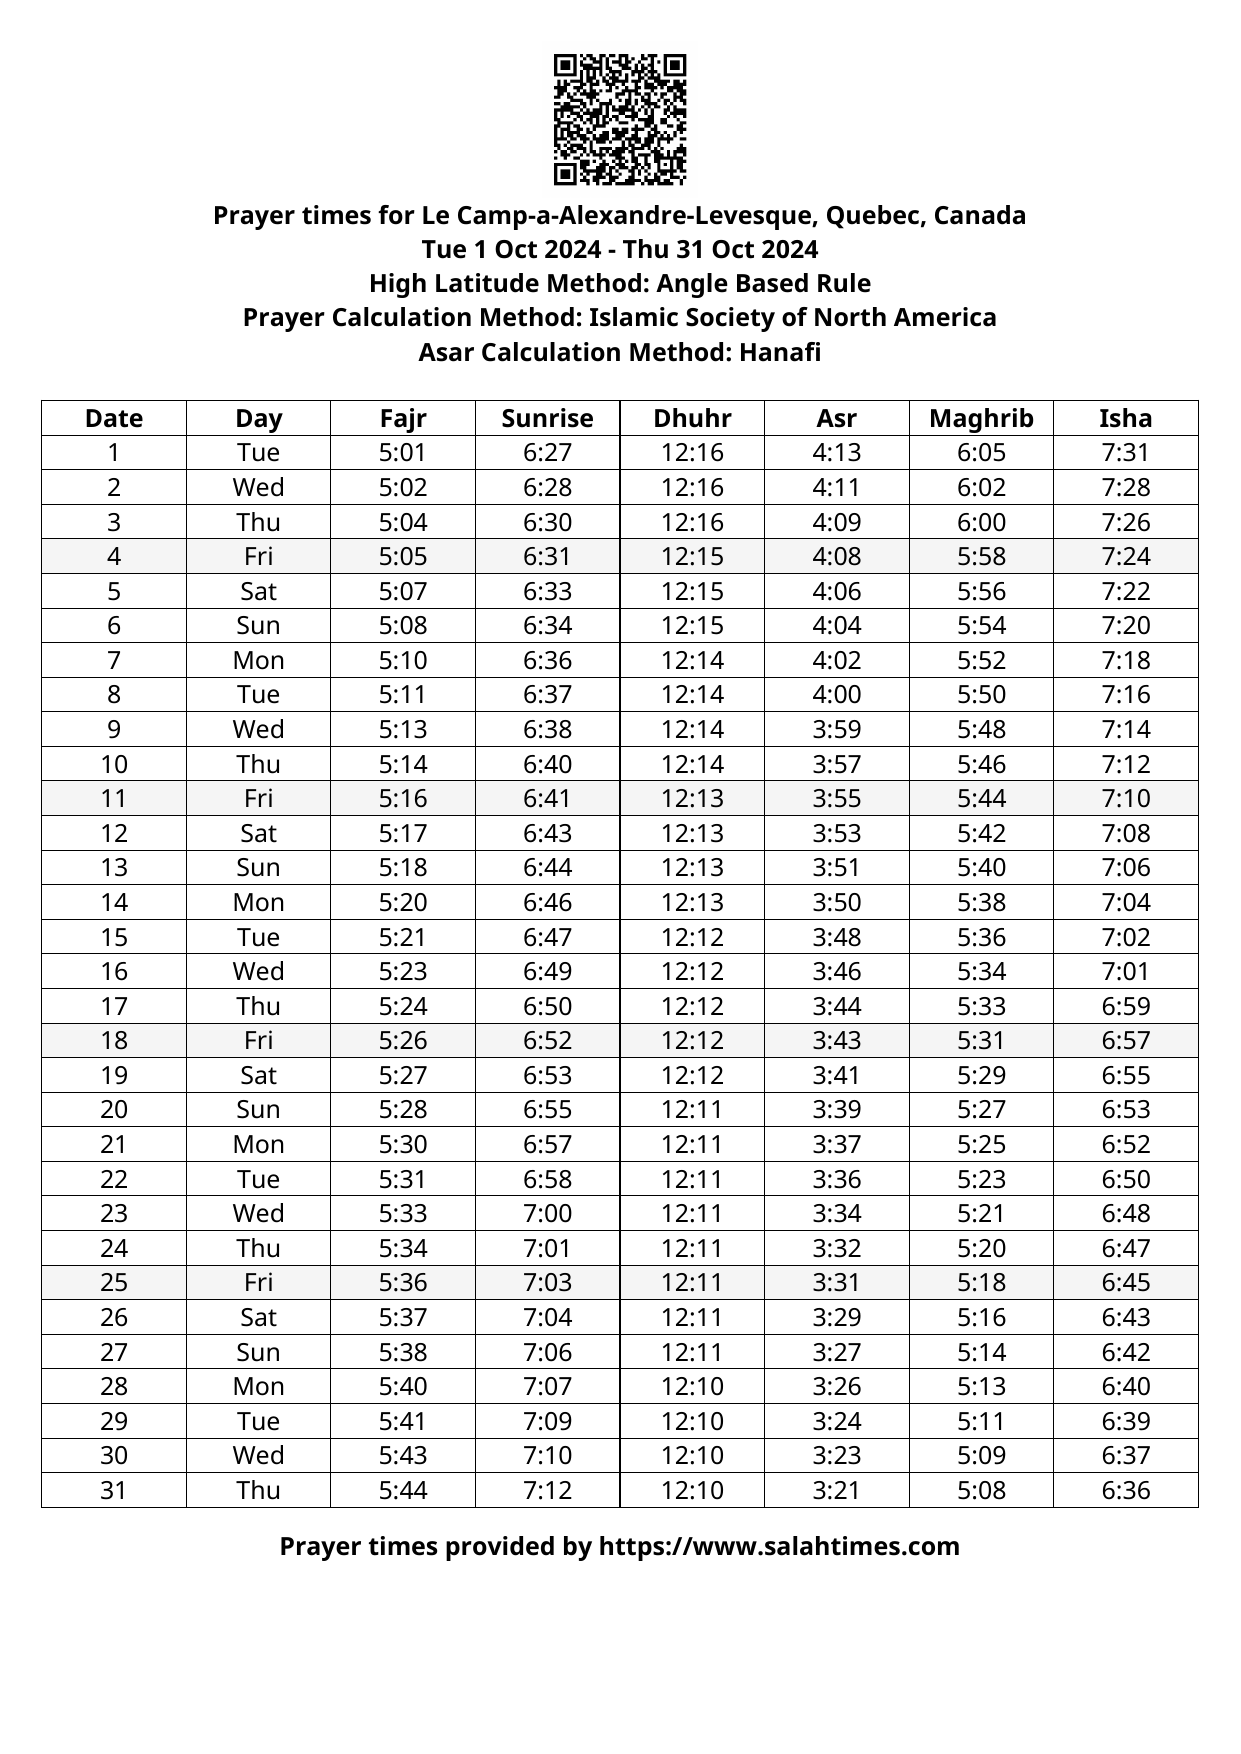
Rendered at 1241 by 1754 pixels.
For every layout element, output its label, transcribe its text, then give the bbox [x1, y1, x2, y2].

table_cell 5:31 [331, 1162, 475, 1195]
table_cell 6:44 [476, 851, 619, 884]
table_cell 5:33 [910, 989, 1053, 1022]
table_cell 4:13 [765, 436, 909, 469]
table_cell 12:12 [621, 920, 764, 953]
table_cell 12:13 [621, 885, 764, 919]
table_cell 5:48 [910, 712, 1053, 746]
table_cell 5:13 [910, 1369, 1053, 1403]
table_cell 5:38 [910, 885, 1053, 919]
table_cell 12:16 [621, 436, 764, 469]
table_cell 5:29 [910, 1058, 1053, 1092]
table_cell 5:16 [910, 1300, 1053, 1334]
table_cell 6:42 [1054, 1335, 1198, 1368]
table_cell Fri [187, 781, 330, 815]
table_cell 5:21 [910, 1196, 1053, 1230]
table_cell 6:00 [910, 505, 1053, 538]
table_cell 3:50 [765, 885, 909, 919]
table_cell 9 [42, 712, 186, 746]
table_cell 5:26 [331, 1024, 475, 1057]
table_cell Wed [187, 712, 330, 746]
table_cell 26 [42, 1300, 186, 1334]
table_cell 5:08 [910, 1473, 1053, 1507]
table_cell 5:16 [331, 781, 475, 815]
table_cell 6:55 [476, 1093, 619, 1126]
table_cell 5:37 [331, 1300, 475, 1334]
table_cell Thu [187, 989, 330, 1022]
table_cell 6:47 [1054, 1231, 1198, 1264]
table_cell 7:12 [1054, 747, 1198, 780]
table_cell 2 [42, 470, 186, 504]
text Prayer Calculation Method: Islamic Society of North America [42, 300, 1198, 334]
table_cell 7:28 [1054, 470, 1198, 504]
table_cell 12:12 [621, 1024, 764, 1057]
table_cell 6:36 [1054, 1473, 1198, 1507]
table_cell 6:37 [476, 678, 619, 711]
table_cell 5:30 [331, 1127, 475, 1161]
table_cell 5:40 [331, 1369, 475, 1403]
table_cell 4:08 [765, 539, 909, 573]
table_cell 25 [42, 1266, 186, 1299]
table_cell 5:14 [331, 747, 475, 780]
table_cell Sun [187, 851, 330, 884]
table_cell 7:01 [476, 1231, 619, 1264]
table_cell 5:17 [331, 816, 475, 849]
table_cell 3:37 [765, 1127, 909, 1161]
table_cell 6:49 [476, 954, 619, 988]
table_cell 4:02 [765, 643, 909, 677]
table_cell 5:24 [331, 989, 475, 1022]
table_cell 5:27 [910, 1093, 1053, 1126]
table_cell 12:11 [621, 1266, 764, 1299]
table_cell Tue [187, 1162, 330, 1195]
table_cell 7:03 [476, 1266, 619, 1299]
table_cell 5:41 [331, 1404, 475, 1437]
table_cell Thu [187, 1231, 330, 1264]
table_cell 5:27 [331, 1058, 475, 1092]
table_cell Wed [187, 954, 330, 988]
table_cell 3:23 [765, 1439, 909, 1472]
table_cell 6:34 [476, 609, 619, 642]
table_cell Tue [187, 436, 330, 469]
table_cell Thu [187, 1473, 330, 1507]
table_cell 1 [42, 436, 186, 469]
table_cell 3:27 [765, 1335, 909, 1368]
table_cell 12:10 [621, 1439, 764, 1472]
table_cell 5:28 [331, 1093, 475, 1126]
table_cell 5:20 [331, 885, 475, 919]
table_cell 6:28 [476, 470, 619, 504]
table_cell 7:09 [476, 1404, 619, 1437]
table_cell 7:07 [476, 1369, 619, 1403]
table_cell 7:14 [1054, 712, 1198, 746]
table_cell 5:43 [331, 1439, 475, 1472]
table_header Asr [765, 401, 909, 434]
table_cell 22 [42, 1162, 186, 1195]
table_cell 7:04 [476, 1300, 619, 1334]
table_cell 6:38 [476, 712, 619, 746]
table_cell 5 [42, 574, 186, 607]
table_cell 28 [42, 1369, 186, 1403]
table_cell 5:05 [331, 539, 475, 573]
text Tue 1 Oct 2024 - Thu 31 Oct 2024 [42, 232, 1198, 266]
table_cell 12:11 [621, 1231, 764, 1264]
table_cell Sat [187, 574, 330, 607]
text Asar Calculation Method: Hanafi [42, 334, 1198, 368]
table_cell Tue [187, 920, 330, 953]
table_cell Wed [187, 1439, 330, 1472]
table_cell 27 [42, 1335, 186, 1368]
table_cell 6:53 [476, 1058, 619, 1092]
table_cell 6:46 [476, 885, 619, 919]
table_cell Mon [187, 885, 330, 919]
table_cell 3:39 [765, 1093, 909, 1126]
table_cell 5:11 [910, 1404, 1053, 1437]
table_cell 12:13 [621, 851, 764, 884]
table_cell 3:55 [765, 781, 909, 815]
table_cell 5:07 [331, 574, 475, 607]
table_cell Fri [187, 1024, 330, 1057]
table_cell 7:24 [1054, 539, 1198, 573]
table_cell 4 [42, 539, 186, 573]
table_cell Wed [187, 470, 330, 504]
table_cell 17 [42, 989, 186, 1022]
table_cell Mon [187, 643, 330, 677]
table_cell 3:34 [765, 1196, 909, 1230]
table_cell 6:37 [1054, 1439, 1198, 1472]
table_cell 6:27 [476, 436, 619, 469]
table_cell 18 [42, 1024, 186, 1057]
table_cell 5:54 [910, 609, 1053, 642]
table_cell 5:40 [910, 851, 1053, 884]
table_cell 6:40 [1054, 1369, 1198, 1403]
table_header Fajr [331, 401, 475, 434]
table_cell 29 [42, 1404, 186, 1437]
table_cell 5:33 [331, 1196, 475, 1230]
table_cell 6:33 [476, 574, 619, 607]
table_cell 8 [42, 678, 186, 711]
table_cell 12:15 [621, 539, 764, 573]
table_cell 5:18 [910, 1266, 1053, 1299]
table_cell 6:58 [476, 1162, 619, 1195]
table_cell 5:09 [910, 1439, 1053, 1472]
table_cell 13 [42, 851, 186, 884]
table_cell 5:36 [331, 1266, 475, 1299]
table_cell 6:30 [476, 505, 619, 538]
table_cell 5:25 [910, 1127, 1053, 1161]
table_cell 12:11 [621, 1300, 764, 1334]
table_cell 24 [42, 1231, 186, 1264]
table_cell 7:00 [476, 1196, 619, 1230]
table_cell 7:26 [1054, 505, 1198, 538]
table_cell 3:24 [765, 1404, 909, 1437]
table_cell Sat [187, 1300, 330, 1334]
table_cell 5:36 [910, 920, 1053, 953]
table_cell 20 [42, 1093, 186, 1126]
table_cell 12:11 [621, 1162, 764, 1195]
table_cell 12:14 [621, 643, 764, 677]
table_header Date [42, 401, 186, 434]
table_cell Thu [187, 505, 330, 538]
table_cell 7:01 [1054, 954, 1198, 988]
table_cell 6:50 [1054, 1162, 1198, 1195]
picture [542, 41, 699, 198]
table_cell 3:57 [765, 747, 909, 780]
text Prayer times provided by https://www.salahtimes.com [42, 1528, 1198, 1563]
table_cell 5:34 [331, 1231, 475, 1264]
table_cell 5:31 [910, 1024, 1053, 1057]
table_cell Tue [187, 1404, 330, 1437]
table_cell 5:52 [910, 643, 1053, 677]
table_cell 5:21 [331, 920, 475, 953]
table_cell 3:41 [765, 1058, 909, 1092]
table_cell 3:48 [765, 920, 909, 953]
table_cell 12:10 [621, 1369, 764, 1403]
table_cell 7:02 [1054, 920, 1198, 953]
table_cell 12:15 [621, 574, 764, 607]
table_cell 5:46 [910, 747, 1053, 780]
table_cell 7:16 [1054, 678, 1198, 711]
table_cell 5:44 [331, 1473, 475, 1507]
table_cell 6:53 [1054, 1093, 1198, 1126]
table_cell 7:20 [1054, 609, 1198, 642]
table_cell 4:00 [765, 678, 909, 711]
table_cell 7:06 [1054, 851, 1198, 884]
table_cell 5:18 [331, 851, 475, 884]
table_cell 6:48 [1054, 1196, 1198, 1230]
table_cell 12:14 [621, 747, 764, 780]
table_cell 5:13 [331, 712, 475, 746]
table_cell 3:51 [765, 851, 909, 884]
text Prayer times for Le Camp-a-Alexandre-Levesque, Quebec, Canada [42, 198, 1198, 232]
table_cell Sat [187, 816, 330, 849]
table_header Day [187, 401, 330, 434]
table_cell 12 [42, 816, 186, 849]
table_cell 5:56 [910, 574, 1053, 607]
table_cell 7:10 [476, 1439, 619, 1472]
table_cell Tue [187, 678, 330, 711]
table_cell 3:21 [765, 1473, 909, 1507]
table_header Isha [1054, 401, 1198, 434]
table_cell 12:13 [621, 781, 764, 815]
table_cell 12:13 [621, 816, 764, 849]
table_cell 6:57 [476, 1127, 619, 1161]
table_cell 5:34 [910, 954, 1053, 988]
table_cell 6:47 [476, 920, 619, 953]
table_cell 6:39 [1054, 1404, 1198, 1437]
table_cell 12:10 [621, 1473, 764, 1507]
table_cell 4:11 [765, 470, 909, 504]
table_cell 19 [42, 1058, 186, 1092]
table_cell 12:11 [621, 1127, 764, 1161]
table_cell 6:43 [476, 816, 619, 849]
table_header Maghrib [910, 401, 1053, 434]
table_cell 7:31 [1054, 436, 1198, 469]
table_cell 6:43 [1054, 1300, 1198, 1334]
table_cell Thu [187, 747, 330, 780]
table_cell 16 [42, 954, 186, 988]
table_cell 3:29 [765, 1300, 909, 1334]
table_cell 6:36 [476, 643, 619, 677]
table_cell 7 [42, 643, 186, 677]
table_cell 12:11 [621, 1196, 764, 1230]
table_cell 5:50 [910, 678, 1053, 711]
table_cell 12:14 [621, 712, 764, 746]
table_cell 7:18 [1054, 643, 1198, 677]
table_cell 11 [42, 781, 186, 815]
table_cell 10 [42, 747, 186, 780]
table_cell 6:31 [476, 539, 619, 573]
table_cell 5:23 [331, 954, 475, 988]
table_cell 5:01 [331, 436, 475, 469]
table_cell Fri [187, 1266, 330, 1299]
table_cell 3:26 [765, 1369, 909, 1403]
table_cell 6:55 [1054, 1058, 1198, 1092]
table_cell 6:40 [476, 747, 619, 780]
table_cell Sun [187, 609, 330, 642]
table_cell 12:15 [621, 609, 764, 642]
table_cell 12:12 [621, 954, 764, 988]
table_cell 6:59 [1054, 989, 1198, 1022]
table_cell 7:08 [1054, 816, 1198, 849]
table_cell Mon [187, 1369, 330, 1403]
table_cell 3:32 [765, 1231, 909, 1264]
table_cell 12:16 [621, 470, 764, 504]
table_cell 3:46 [765, 954, 909, 988]
table_cell 4:09 [765, 505, 909, 538]
table_cell 5:08 [331, 609, 475, 642]
table_cell 4:04 [765, 609, 909, 642]
table_cell 14 [42, 885, 186, 919]
table_cell 5:11 [331, 678, 475, 711]
table_cell 12:14 [621, 678, 764, 711]
table_cell 6:57 [1054, 1024, 1198, 1057]
table_cell 5:38 [331, 1335, 475, 1368]
table_cell 3:43 [765, 1024, 909, 1057]
table_cell 5:58 [910, 539, 1053, 573]
table_cell Sun [187, 1093, 330, 1126]
table_cell 5:23 [910, 1162, 1053, 1195]
table_cell 15 [42, 920, 186, 953]
table_cell 12:16 [621, 505, 764, 538]
table_cell Mon [187, 1127, 330, 1161]
table_cell 12:10 [621, 1404, 764, 1437]
table_cell 3:53 [765, 816, 909, 849]
table_cell 7:12 [476, 1473, 619, 1507]
table_cell 21 [42, 1127, 186, 1161]
text High Latitude Method: Angle Based Rule [42, 266, 1198, 300]
table_cell 23 [42, 1196, 186, 1230]
table_cell Fri [187, 539, 330, 573]
table_cell 5:42 [910, 816, 1053, 849]
table_cell 6:52 [1054, 1127, 1198, 1161]
table_cell 3:59 [765, 712, 909, 746]
table_header Sunrise [476, 401, 619, 434]
table_cell 5:04 [331, 505, 475, 538]
table_cell Sun [187, 1335, 330, 1368]
table_cell 6:50 [476, 989, 619, 1022]
table_cell 6:45 [1054, 1266, 1198, 1299]
table_cell 5:10 [331, 643, 475, 677]
table_cell 5:14 [910, 1335, 1053, 1368]
table_cell 7:04 [1054, 885, 1198, 919]
table_cell 12:12 [621, 989, 764, 1022]
table_cell 7:10 [1054, 781, 1198, 815]
table_cell 5:44 [910, 781, 1053, 815]
table_cell 3:36 [765, 1162, 909, 1195]
table_cell 12:11 [621, 1335, 764, 1368]
table_header Dhuhr [621, 401, 764, 434]
table_cell 31 [42, 1473, 186, 1507]
table_cell 3:31 [765, 1266, 909, 1299]
table_cell Sat [187, 1058, 330, 1092]
table_cell 7:22 [1054, 574, 1198, 607]
table_cell 12:12 [621, 1058, 764, 1092]
table_cell 4:06 [765, 574, 909, 607]
table_cell 6:02 [910, 470, 1053, 504]
table_cell 12:11 [621, 1093, 764, 1126]
table_cell 6 [42, 609, 186, 642]
table_cell 30 [42, 1439, 186, 1472]
table_cell 5:20 [910, 1231, 1053, 1264]
table_cell 3 [42, 505, 186, 538]
table_cell 6:41 [476, 781, 619, 815]
table_cell 5:02 [331, 470, 475, 504]
table_cell Wed [187, 1196, 330, 1230]
table_cell 3:44 [765, 989, 909, 1022]
table_cell 7:06 [476, 1335, 619, 1368]
table_cell 6:05 [910, 436, 1053, 469]
table_cell 6:52 [476, 1024, 619, 1057]
